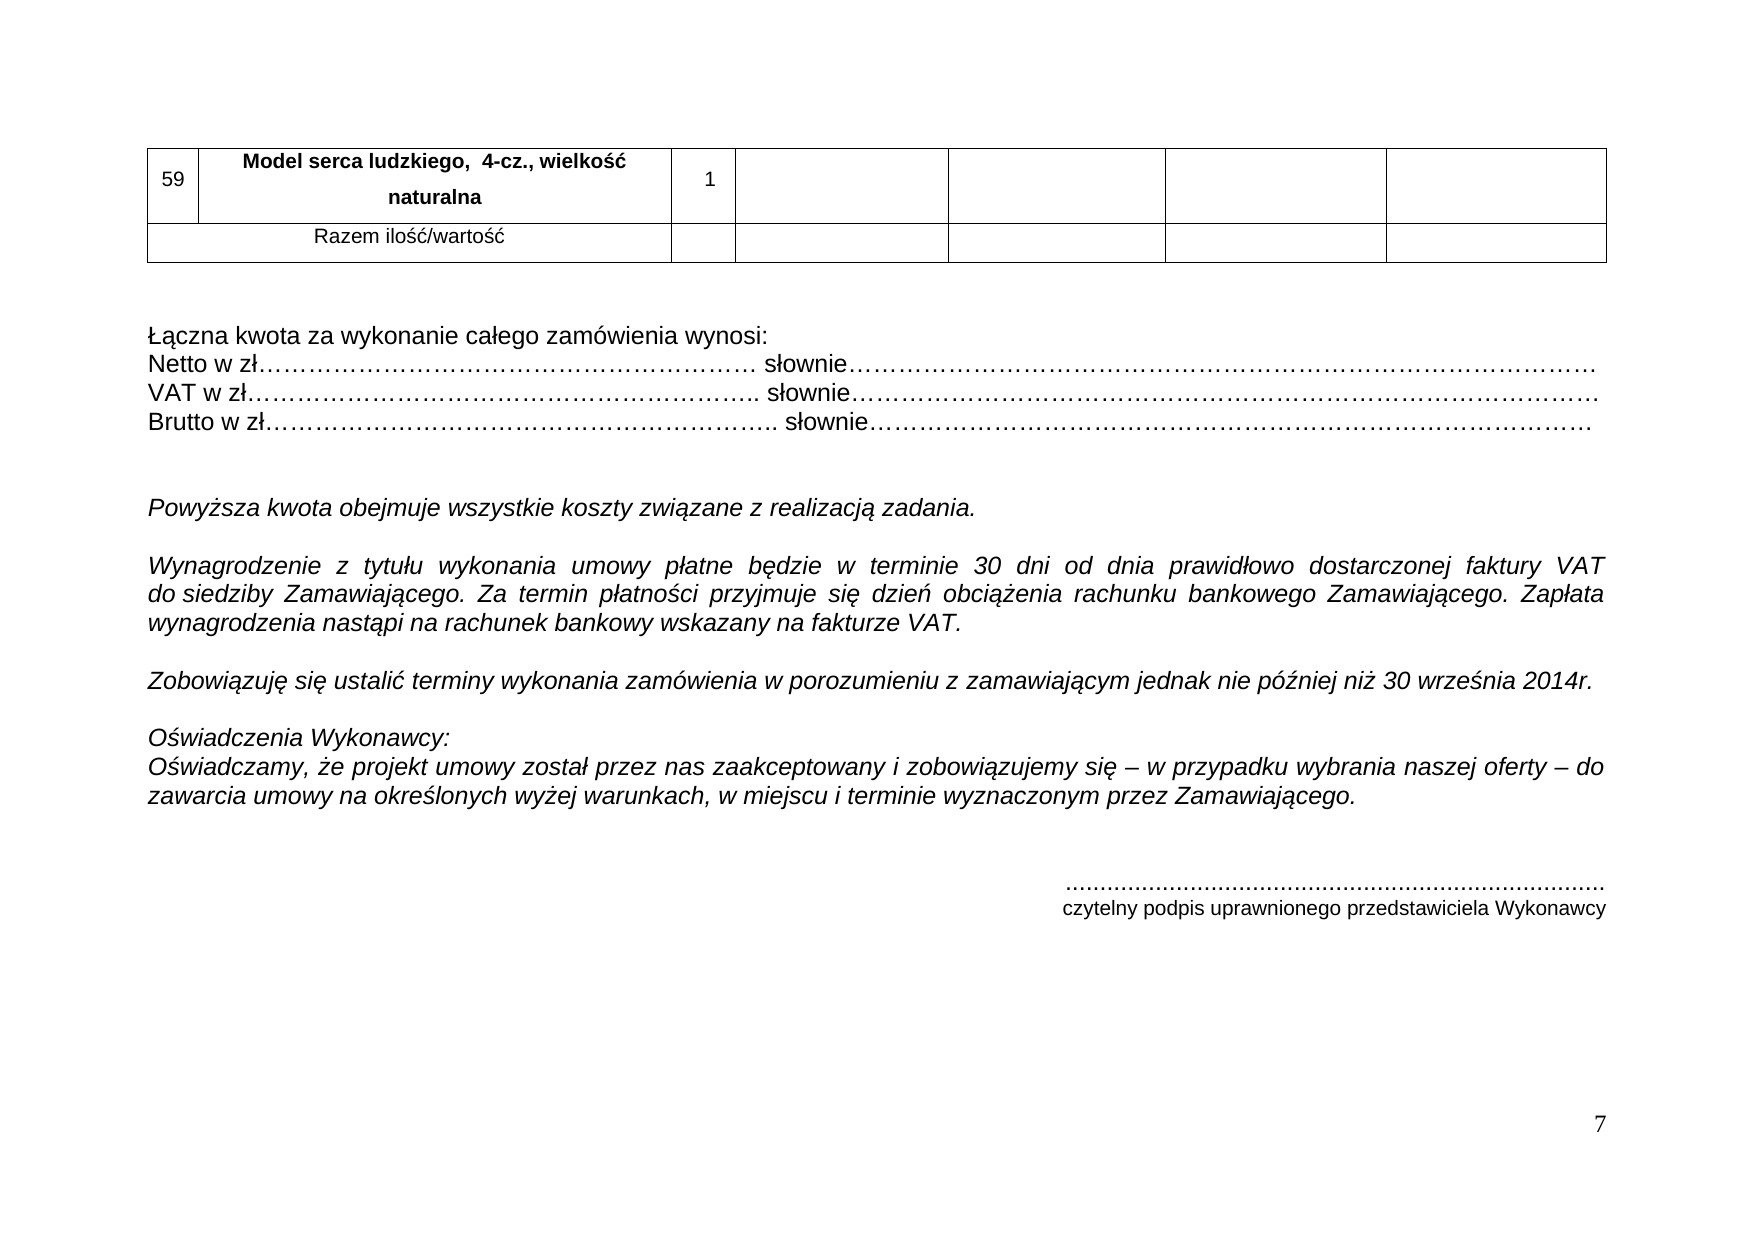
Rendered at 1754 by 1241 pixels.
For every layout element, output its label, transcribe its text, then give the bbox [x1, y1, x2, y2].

table_cell [672, 224, 735, 262]
text Powyższa kwota obejmuje wszystkie koszty związane z realizacją zadania. [148, 493, 1606, 522]
text VAT w zł…………………………………………………….. słownie……………………………………………………………………………… [148, 378, 1606, 407]
text Łączna kwota za wykonanie całego zamówienia wynosi: [148, 321, 1606, 349]
text .............................................................................. [148, 867, 1606, 896]
table_cell [949, 224, 1165, 262]
table_cell Razem ilość/wartość [148, 224, 671, 262]
table_header [1166, 149, 1386, 223]
table_cell [1387, 224, 1606, 262]
text czytelny podpis uprawnionego przedstawiciela Wykonawcy [148, 896, 1606, 919]
table_header Model serca ludzkiego, 4-cz., wielkość naturalna [199, 149, 671, 223]
table_header [949, 149, 1165, 223]
text Oświadczenia Wykonawcy: [148, 723, 1606, 752]
table_header 1 [672, 149, 735, 223]
text Wynagrodzenie z tytułu wykonania umowy płatne będzie w terminie 30 dni od dnia prawidłowo dostarczonej faktury VAT do siedziby Zamawiającego. Za termin płatności przyjmuje się dzień obciążenia rachunku bankowego Zamawiającego. Zapłata wynagrodzenia nastąpi na rachunek bankowy wskazany na fakturze VAT. [148, 551, 1606, 637]
text Brutto w zł…………………………………………………….. słownie…………………………………………………………………………… [148, 407, 1606, 436]
table_cell [736, 224, 948, 262]
text Oświadczamy, że projekt umowy został przez nas zaakceptowany i zobowiązujemy się – w przypadku wybrania naszej oferty – do zawarcia umowy na określonych wyżej warunkach, w miejscu i terminie wyznaczonym przez Zamawiającego. [148, 752, 1606, 809]
text Netto w zł…………………………………………………… słownie……………………………………………………………………………… [148, 349, 1606, 378]
text Zobowiązuję się ustalić terminy wykonania zamówienia w porozumieniu z zamawiającym jednak nie później niż 30 września 2014r. [148, 666, 1606, 694]
table_header [736, 149, 948, 223]
table_header 59 [148, 149, 198, 223]
table_header [1387, 149, 1606, 223]
table_cell [1166, 224, 1386, 262]
